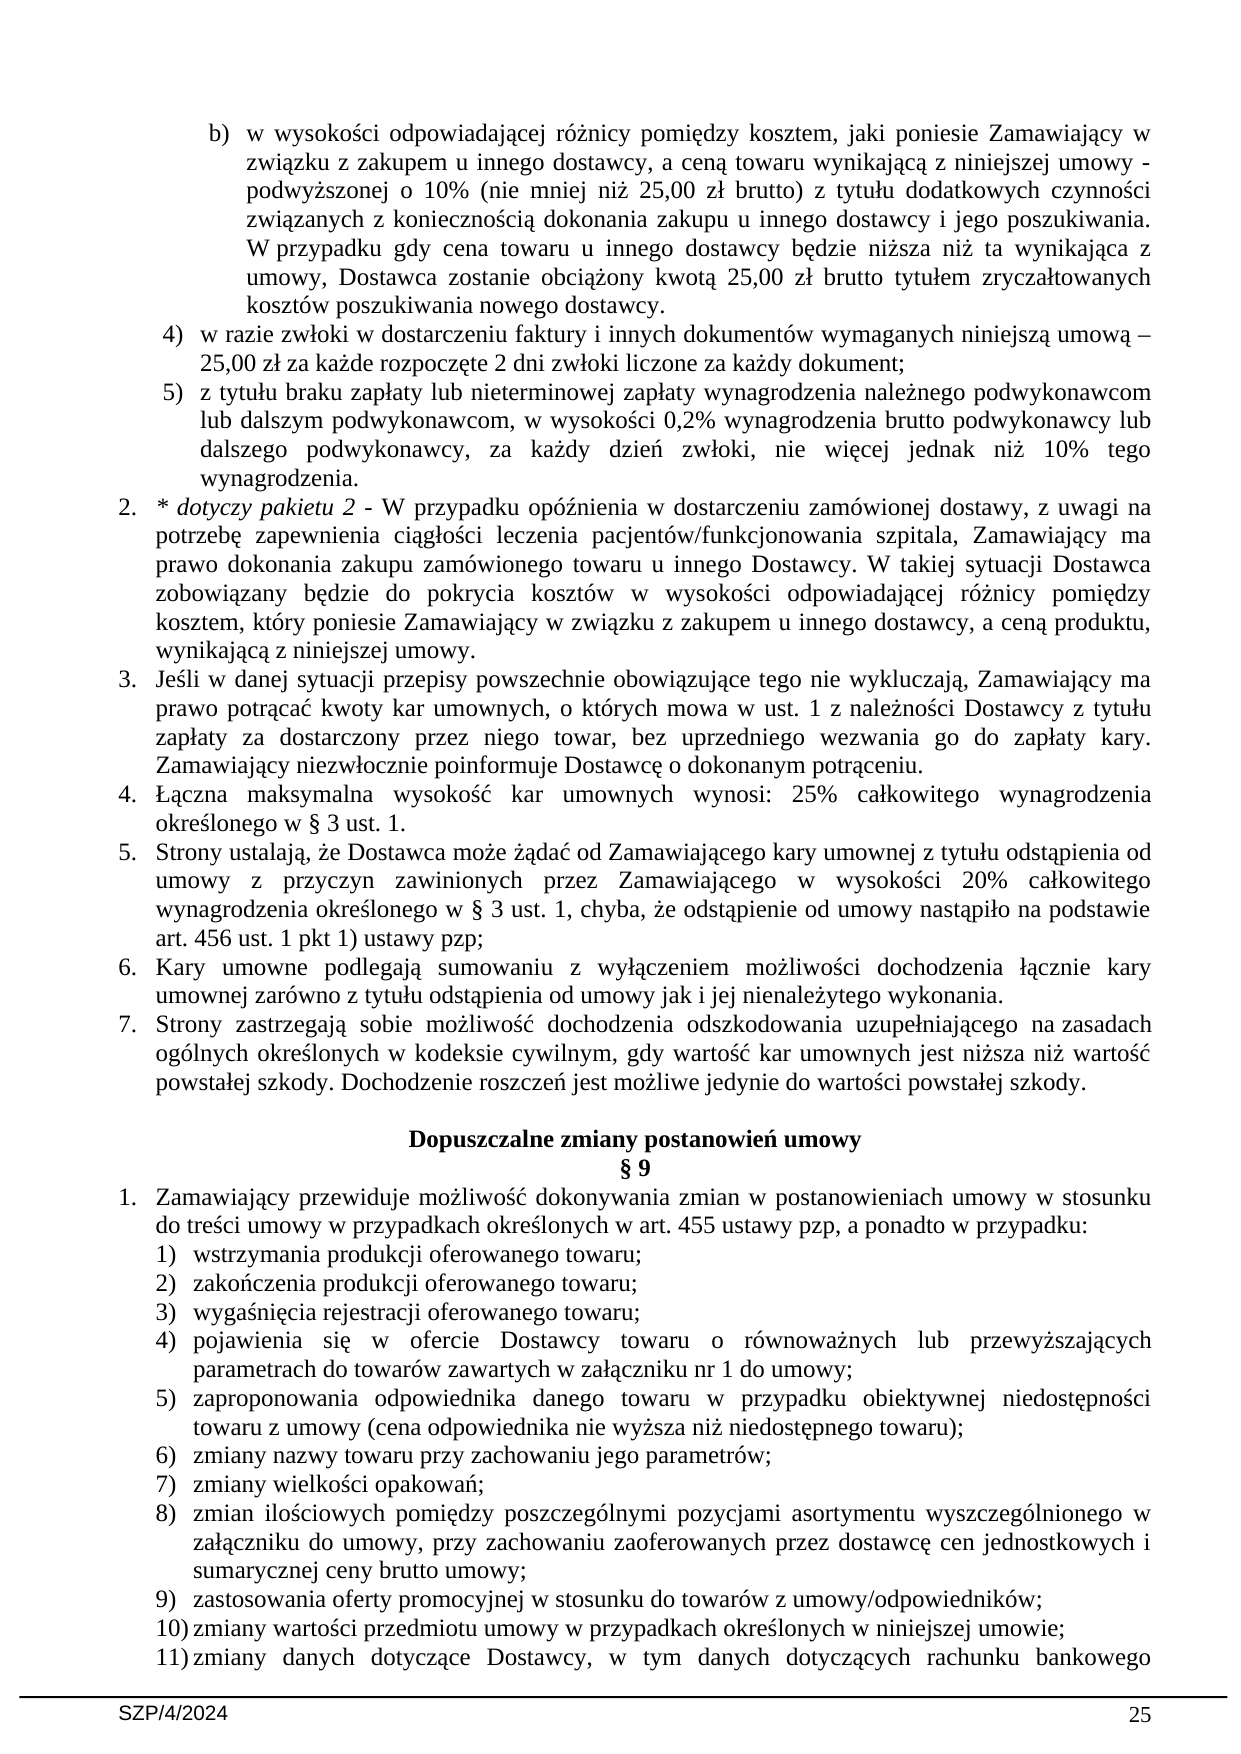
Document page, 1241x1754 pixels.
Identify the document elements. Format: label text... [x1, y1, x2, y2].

list Kary umowne podlegają sumowaniu z wyłączeniem możliwości dochodzenia łącznie kary umownej zarówno z tytułu odstąpienia od umowy jak i jej nienależytego wykonania. [118, 952, 1152, 1009]
list Strony zastrzegają sobie możliwość dochodzenia odszkodowania uzupełniającego na zasadach ogólnych określonych w kodeksie cywilnym, gdy wartość kar umownych jest niższa niż wartość powstałej szkody. Dochodzenie roszczeń jest możliwe jedynie do wartości powstałej szkody. [118, 1009, 1152, 1096]
list zaproponowania odpowiednika danego towaru w przypadku obiektywnej niedostępności towaru z umowy (cena odpowiednika nie wyższa niż niedostępnego towaru); [155, 1383, 1152, 1441]
list Strony ustalają, że Dostawca może żądać od Zamawiającego kary umownej z tytułu odstąpienia od umowy z przyczyn zawinionych przez Zamawiającego w wysokości 20% całkowitego wynagrodzenia określonego w § 3 ust. 1, chyba, że odstąpienie od umowy nastąpiło na podstawie art. 456 ust. 1 pkt 1) ustawy pzp; [118, 837, 1152, 952]
list w wysokości odpowiadającej różnicy pomiędzy kosztem, jaki poniesie Zamawiający w związku z zakupem u innego dostawcy, a ceną towaru wynikającą z niniejszej umowy - podwyższonej o 10% (nie mniej niż 25,00 zł brutto) z tytułu dodatkowych czynności związanych z koniecznością dokonania zakupu u innego dostawcy i jego poszukiwania. W przypadku gdy cena towaru u innego dostawcy będzie niższa niż ta wynikająca z umowy, Dostawca zostanie obciążony kwotą 25,00 zł brutto tytułem zryczałtowanych kosztów poszukiwania nowego dostawcy. [209, 118, 1152, 319]
list zastosowania oferty promocyjnej w stosunku do towarów z umowy/odpowiedników; [155, 1584, 1152, 1613]
list Jeśli w danej sytuacji przepisy powszechnie obowiązujące tego nie wykluczają, Zamawiający ma prawo potrącać kwoty kar umownych, o których mowa w ust. 1 z należności Dostawcy z tytułu zapłaty za dostarczony przez niego towar, bez uprzedniego wezwania go do zapłaty kary. Zamawiający niezwłocznie poinformuje Dostawcę o dokonanym potrąceniu. [118, 664, 1152, 779]
list zakończenia produkcji oferowanego towaru; [155, 1268, 1152, 1297]
list w razie zwłoki w dostarczeniu faktury i innych dokumentów wymaganych niniejszą umową – 25,00 zł za każde rozpoczęte 2 dni zwłoki liczone za każdy dokument; [162, 319, 1152, 377]
list zmiany nazwy towaru przy zachowaniu jego parametrów; [155, 1441, 1152, 1469]
list Łączna maksymalna wysokość kar umownych wynosi: 25% całkowitego wynagrodzenia określonego w § 3 ust. 1. [118, 779, 1152, 837]
list wstrzymania produkcji oferowanego towaru; [155, 1239, 1152, 1268]
list wygaśnięcia rejestracji oferowanego towaru; [155, 1297, 1152, 1326]
text § 9 [118, 1153, 1152, 1182]
list pojawienia się w ofercie Dostawcy towaru o równoważnych lub przewyższających parametrach do towarów zawartych w załączniku nr 1 do umowy; [155, 1326, 1152, 1383]
list zmiany wielkości opakowań; [155, 1469, 1152, 1498]
list zmiany wartości przedmiotu umowy w przypadkach określonych w niniejszej umowie; [155, 1613, 1152, 1642]
list Zamawiający przewiduje możliwość dokonywania zmian w postanowieniach umowy w stosunku do treści umowy w przypadkach określonych w art. 455 ustawy pzp, a ponadto w przypadku: [118, 1182, 1152, 1239]
text Dopuszczalne zmiany postanowień umowy [118, 1124, 1152, 1153]
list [155, 1642, 1152, 1671]
list * dotyczy pakietu 2 - W przypadku opóźnienia w dostarczeniu zamówionej dostawy, z uwagi na potrzebę zapewnienia ciągłości leczenia pacjentów/funkcjonowania szpitala, Zamawiający ma prawo dokonania zakupu zamówionego towaru u innego Dostawcy. W takiej sytuacji Dostawca zobowiązany będzie do pokrycia kosztów w wysokości odpowiadającej różnicy pomiędzy kosztem, który poniesie Zamawiający w związku z zakupem u innego dostawcy, a ceną produktu, wynikającą z niniejszej umowy. [118, 492, 1152, 664]
list z tytułu braku zapłaty lub nieterminowej zapłaty wynagrodzenia należnego podwykonawcom lub dalszym podwykonawcom, w wysokości 0,2% wynagrodzenia brutto podwykonawcy lub dalszego podwykonawcy, za każdy dzień zwłoki, nie więcej jednak niż 10% tego wynagrodzenia. [162, 377, 1152, 492]
list zmian ilościowych pomiędzy poszczególnymi pozycjami asortymentu wyszczególnionego w załączniku do umowy, przy zachowaniu zaoferowanych przez dostawcę cen jednostkowych i sumarycznej ceny brutto umowy; [155, 1498, 1152, 1584]
